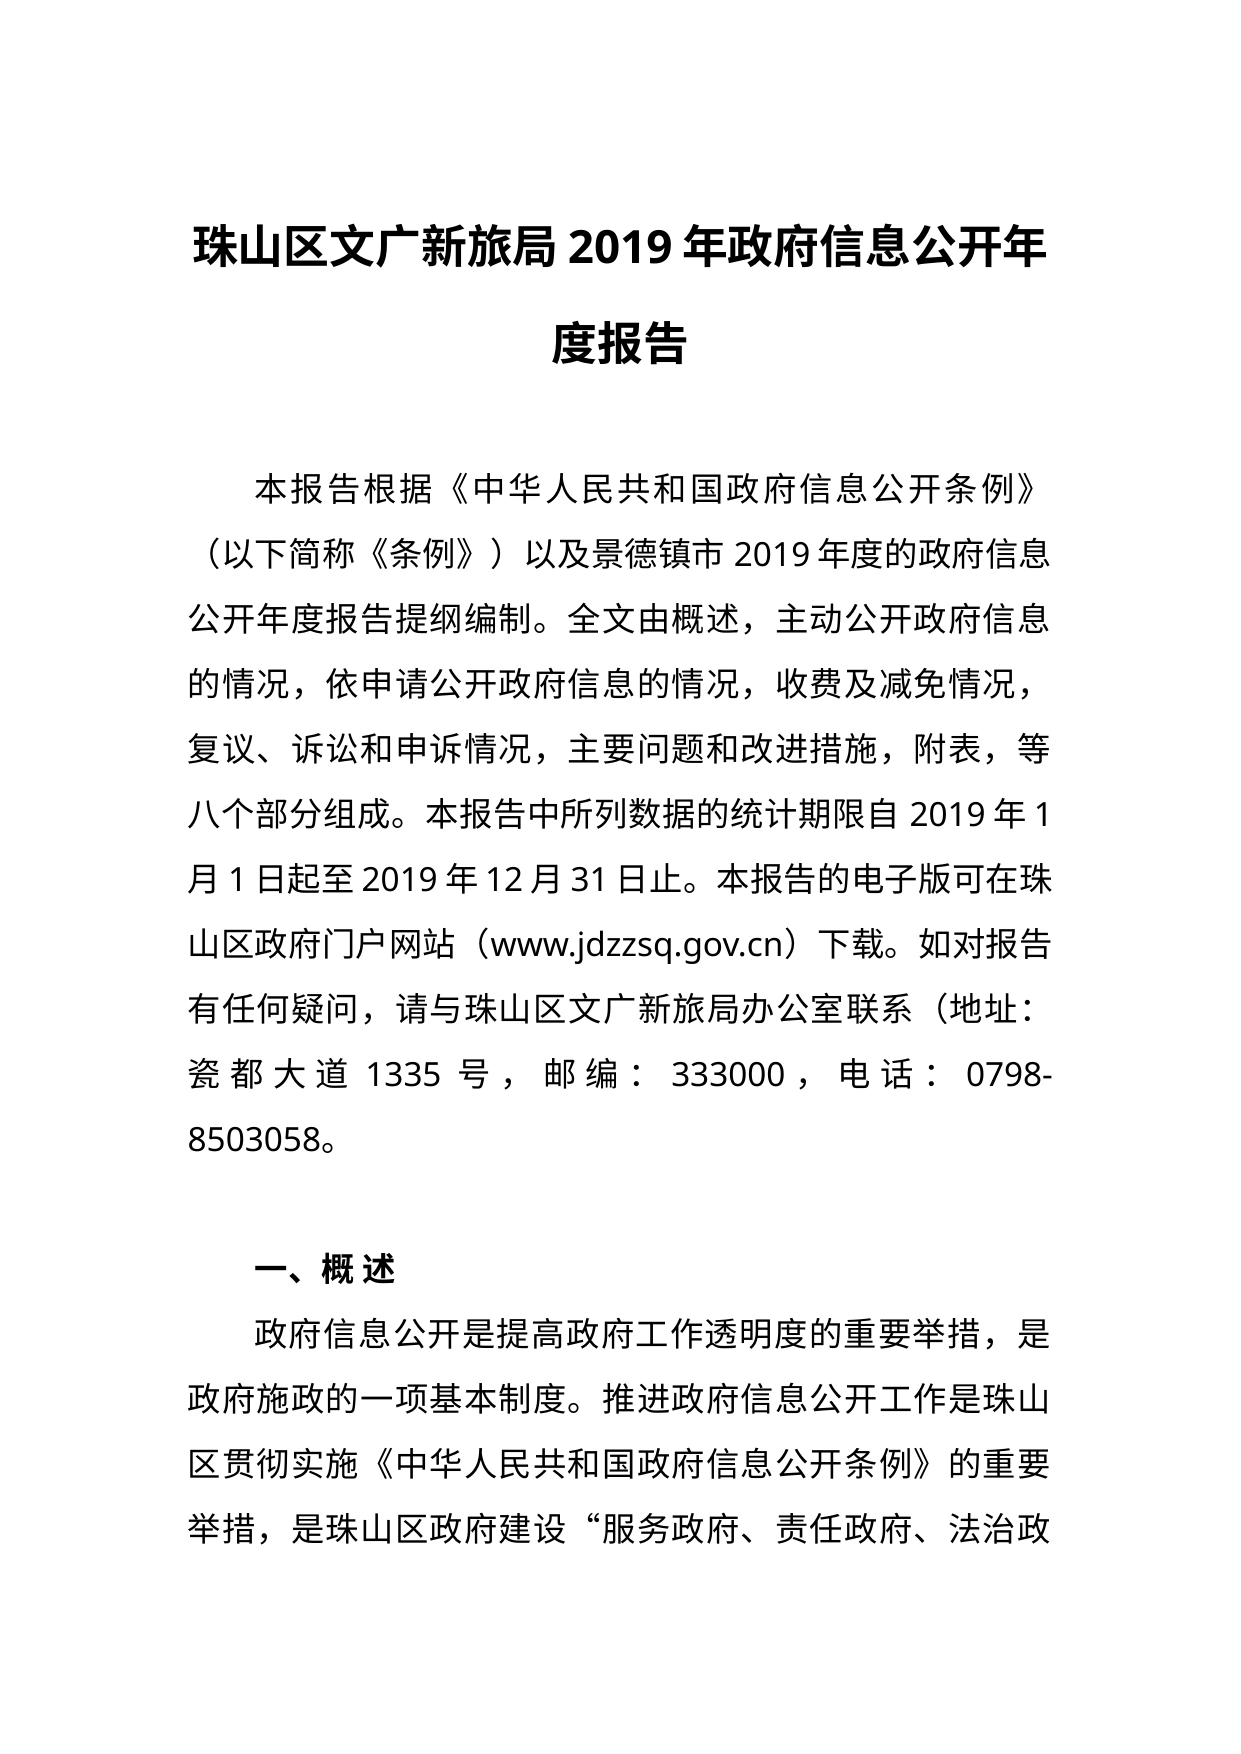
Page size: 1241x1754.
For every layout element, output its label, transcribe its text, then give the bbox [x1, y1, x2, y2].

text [187, 1299, 1053, 1559]
text 珠山区文广新旅局2019年政府信息公开年度报告 [187, 194, 1053, 389]
text 一、概 述 [187, 1234, 1053, 1299]
text 本报告根据《中华人民共和国政府信息公开条例》（以下简称《条例》）以及景德镇市2019年度的政府信息公开年度报告提纲编制。全文由概述，主动公开政府信息的情况，依申请公开政府信息的情况，收费及减免情况，复议、诉讼和申诉情况，主要问题和改进措施，附表，等八个部分组成。本报告中所列数据的统计期限自2019年1月1日起至2019年12月31日止。本报告的电子版可在珠山区政府门户网站（www.jdzzsq.gov.cn）下载。如对报告有任何疑问，请与珠山区文广新旅局办公室联系（地址：瓷都大道1335号，邮编：333000，电话：0798-8503058。 [187, 454, 1053, 1169]
